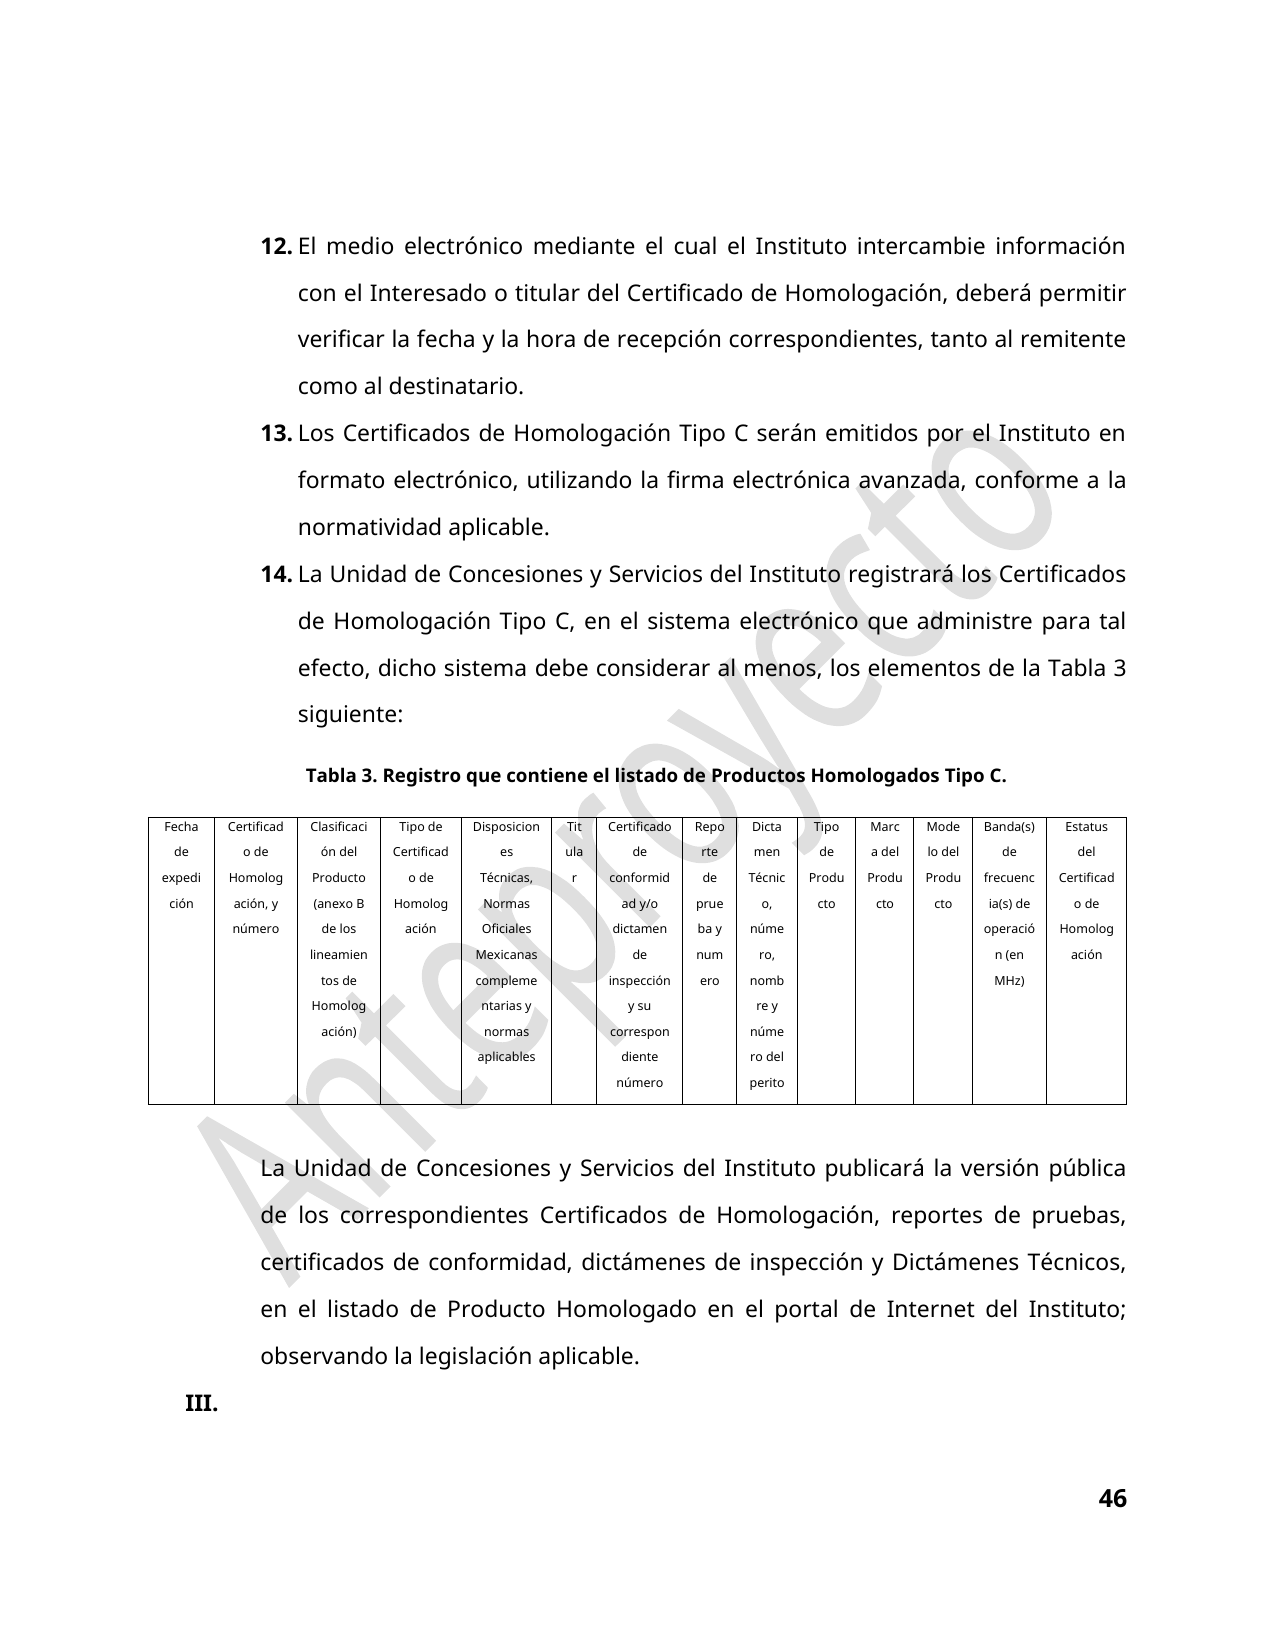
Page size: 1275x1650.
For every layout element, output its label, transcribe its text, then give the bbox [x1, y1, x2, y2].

table_header Dictamen Técnico, número, nombre y número del perito [737, 818, 797, 1104]
list Los Certificados de Homologación Tipo C serán emitidos por el Instituto en formato electrónico, utilizando la firma electrónica avanzada, conforme a la normatividad aplicable. [260, 417, 1127, 542]
text Tabla 3. Registro que contiene el listado de Productos Homologados Tipo C. [185, 762, 1127, 787]
table_header Fecha de expedición [149, 818, 214, 1104]
table_header Certificado de Homologación, y número [215, 818, 297, 1104]
table_header Estatus del Certificado de Homologación [1047, 818, 1126, 1104]
table_header Tipo de Producto [798, 818, 855, 1104]
table_header Marca del Producto [856, 818, 913, 1104]
table_header Titular [552, 818, 596, 1104]
table_header Reporte de prueba y numero [683, 818, 736, 1104]
table_header Tipo de Certificado de Homologación [381, 818, 461, 1104]
table_header Banda(s) de frecuencia(s) de operación (en MHz) [973, 818, 1046, 1104]
table_header Disposiciones Técnicas, Normas Oficiales Mexicanas complementarias y normas aplicables [462, 818, 551, 1104]
table_header Certificado de conformidad y/o dictamen de inspección y su correspondiente número [597, 818, 682, 1104]
table_header Modelo del Producto [914, 818, 972, 1104]
table_header Clasificación del Producto (anexo B de los lineamientos de Homologación) [298, 818, 380, 1104]
list El medio electrónico mediante el cual el Instituto intercambie información con el Interesado o titular del Certificado de Homologación, deberá permitir verificar la fecha y la hora de recepción correspondientes, tanto al remitente como al destinatario. [260, 230, 1127, 402]
list La Unidad de Concesiones y Servicios del Instituto publicará la versión pública de los correspondientes Certificados de Homologación, reportes de pruebas, certificados de conformidad, dictámenes de inspección y Dictámenes Técnicos, en el listado de Producto Homologado en el portal de Internet del Instituto; observando la legislación aplicable. [260, 1152, 1127, 1371]
list La Unidad de Concesiones y Servicios del Instituto registrará los Certificados de Homologación Tipo C, en el sistema electrónico que administre para tal efecto, dicho sistema debe considerar al menos, los elementos de la Tabla 3 siguiente: [260, 558, 1127, 730]
